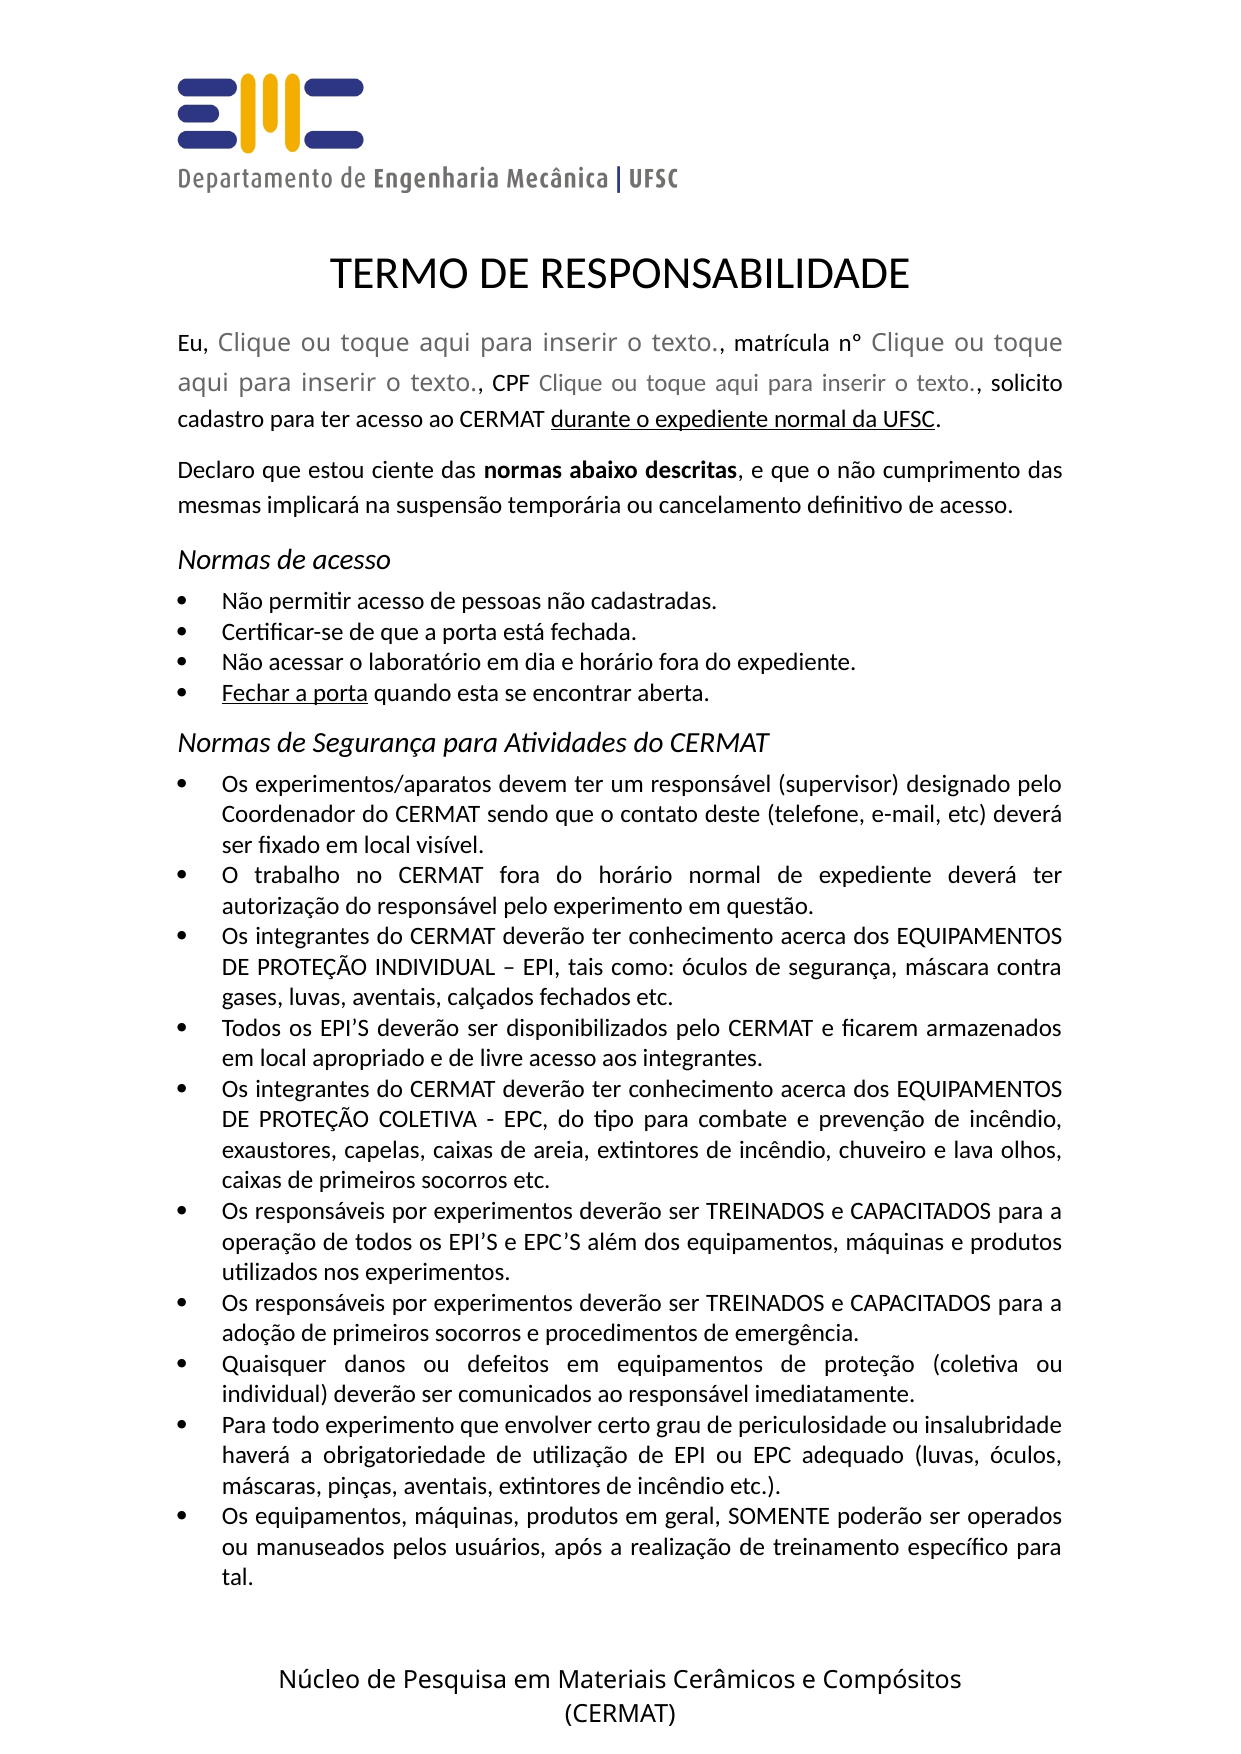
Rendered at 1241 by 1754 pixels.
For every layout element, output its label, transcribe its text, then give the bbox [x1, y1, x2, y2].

text Declaro que estou ciente das normas abaixo descritas, e que o não cumprimento das mesmas implicará na suspensão temporária ou cancelamento definitivo de acesso. [177, 454, 1063, 520]
list Certificar-se de que a porta está fechada. [177, 616, 1063, 646]
picture [177, 73, 678, 193]
list O trabalho no CERMAT fora do horário normal de expediente deverá ter autorização do responsável pelo experimento em questão. [177, 859, 1063, 920]
list Os equipamentos, máquinas, produtos em geral, SOMENTE poderão ser operados ou manuseados pelos usuários, após a realização de treinamento específico para tal. [177, 1500, 1063, 1592]
list Os integrantes do CERMAT deverão ter conhecimento acerca dos EQUIPAMENTOS DE PROTEÇÃO INDIVIDUAL – EPI, tais como: óculos de segurança, máscara contra gases, luvas, aventais, calçados fechados etc. [177, 920, 1063, 1012]
subtitle Normas de acesso [177, 541, 1063, 577]
list Fechar a porta quando esta se encontrar aberta. [177, 677, 1063, 707]
list Os experimentos/aparatos devem ter um responsável (supervisor) designado pelo Coordenador do CERMAT sendo que o contato deste (telefone, e-mail, etc) deverá ser fixado em local visível. [177, 768, 1063, 859]
list Não permitir acesso de pessoas não cadastradas. [177, 585, 1063, 616]
text Eu, , matrícula nº , CPF , solicito cadastro para ter acesso ao CERMAT durante o expediente normal da UFSC. [177, 325, 1063, 433]
list Os responsáveis por experimentos deverão ser TREINADOS e CAPACITADOS para a operação de todos os EPI’S e EPC’S além dos equipamentos, máquinas e produtos utilizados nos experimentos. [177, 1195, 1063, 1287]
list Os integrantes do CERMAT deverão ter conhecimento acerca dos EQUIPAMENTOS DE PROTEÇÃO COLETIVA - EPC, do tipo para combate e prevenção de incêndio, exaustores, capelas, caixas de areia, extintores de incêndio, chuveiro e lava olhos, caixas de primeiros socorros etc. [177, 1073, 1063, 1195]
subtitle Normas de Segurança para Atividades do CERMAT [177, 724, 1063, 759]
list Todos os EPI’S deverão ser disponibilizados pelo CERMAT e ficarem armazenados em local apropriado e de livre acesso aos integrantes. [177, 1012, 1063, 1073]
list Os responsáveis por experimentos deverão ser TREINADOS e CAPACITADOS para a adoção de primeiros socorros e procedimentos de emergência. [177, 1287, 1063, 1348]
list Não acessar o laboratório em dia e horário fora do expediente. [177, 646, 1063, 677]
list Quaisquer danos ou defeitos em equipamentos de proteção (coletiva ou individual) deverão ser comunicados ao responsável imediatamente. [177, 1348, 1063, 1409]
text TERMO DE RESPONSABILIDADE [177, 244, 1063, 300]
list Para todo experimento que envolver certo grau de periculosidade ou insalubridade haverá a obrigatoriedade de utilização de EPI ou EPC adequado (luvas, óculos, máscaras, pinças, aventais, extintores de incêndio etc.). [177, 1409, 1063, 1500]
